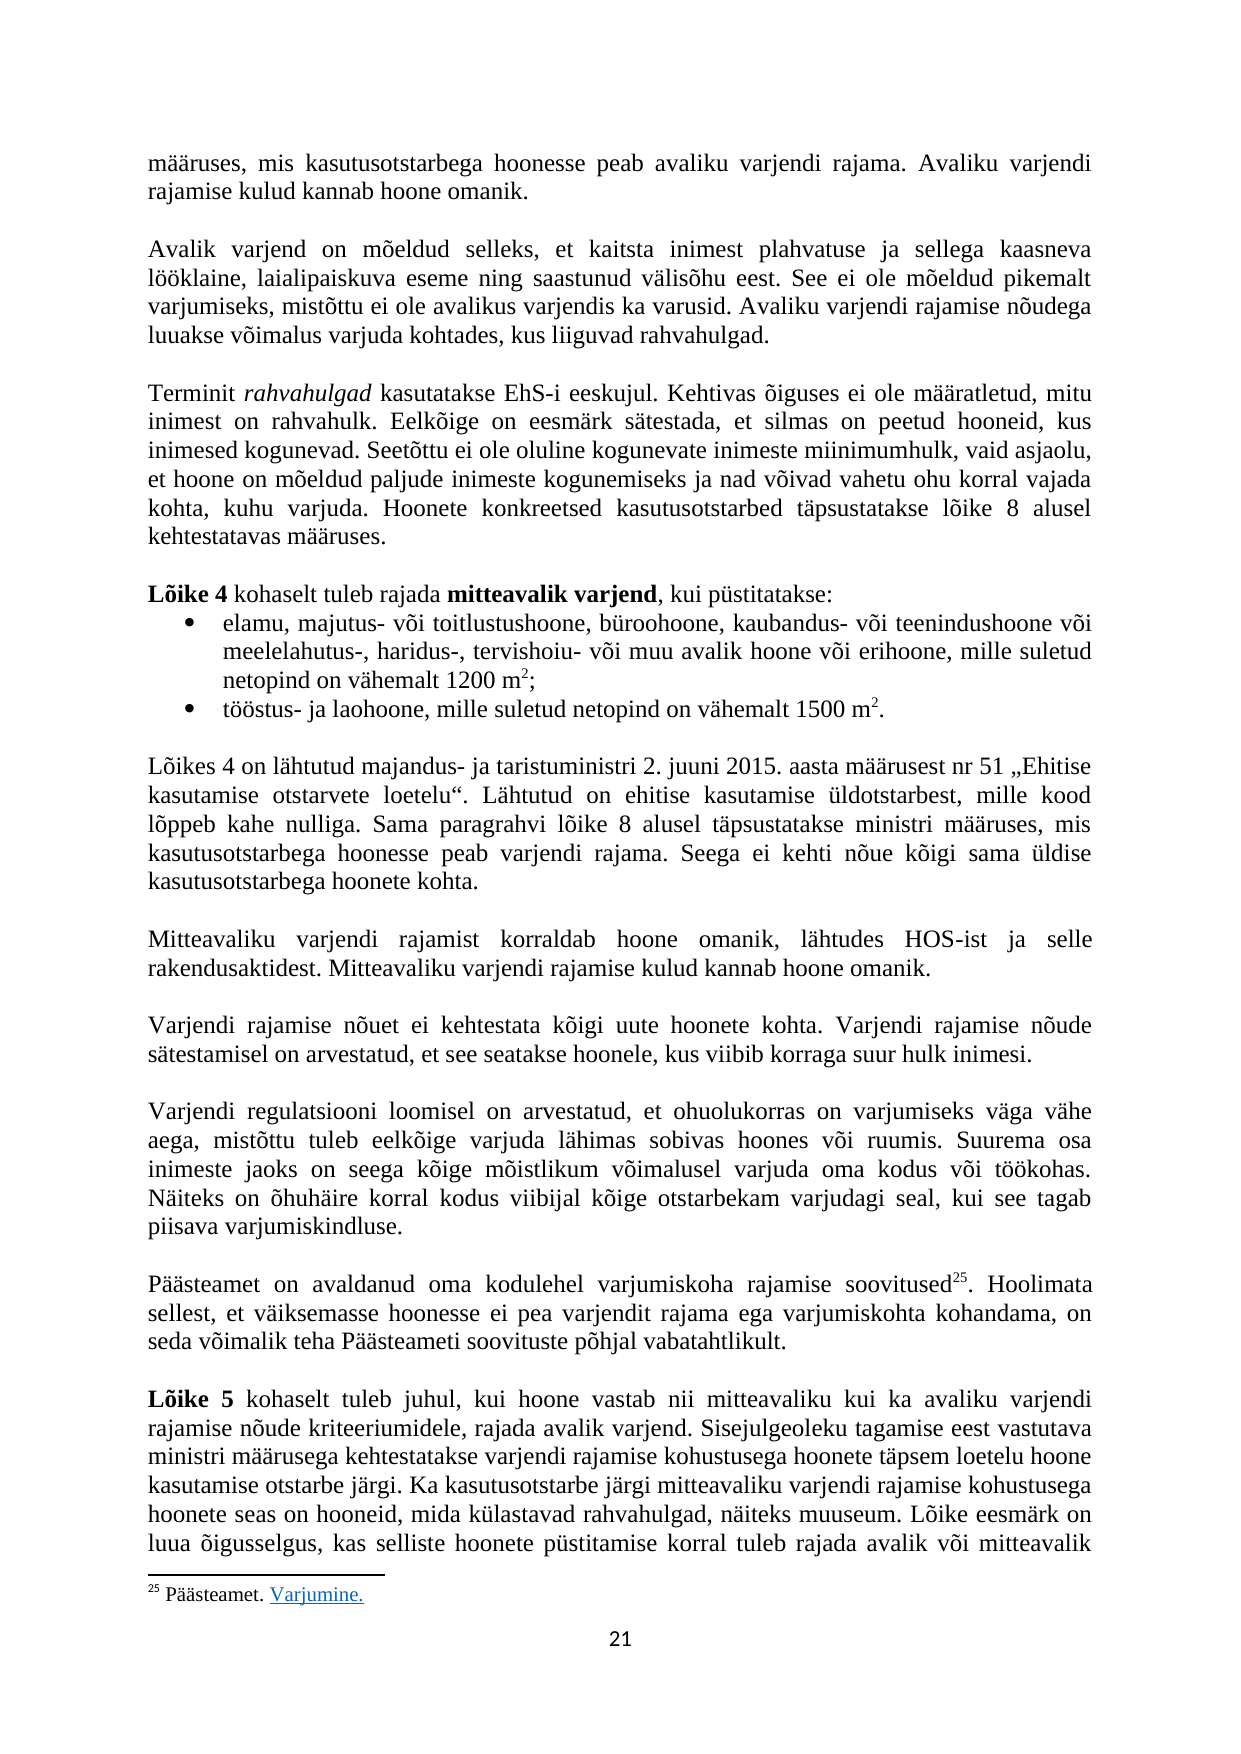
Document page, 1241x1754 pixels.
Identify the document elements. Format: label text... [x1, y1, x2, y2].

text Avalik varjend on mõeldud selleks, et kaitsta inimest plahvatuse ja sellega kaasneva lööklaine, laialipaiskuva eseme ning saastunud välisõhu eest. See ei ole mõeldud pikemalt varjumiseks, mistõttu ei ole avalikus varjendis ka varusid. Avaliku varjendi rajamise nõudega luuakse võimalus varjuda kohtades, kus liiguvad rahvahulgad. [148, 234, 1093, 349]
list tööstus- ja laohoone, mille suletud netopind on vähemalt 1500 m2. [185, 694, 1093, 723]
text Varjendi rajamise nõuet ei kehtestata kõigi uute hoonete kohta. Varjendi rajamise nõude sätestamisel on arvestatud, et see seatakse hoonele, kus viibib korraga suur hulk inimesi. [148, 1010, 1093, 1068]
text Mitteavaliku varjendi rajamist korraldab hoone omanik, lähtudes HOS-ist ja selle rakendusaktidest. Mitteavaliku varjendi rajamise kulud kannab hoone omanik. [148, 924, 1093, 981]
text Päästeamet on avaldanud oma kodulehel varjumiskoha rajamise soovitused. Hoolimata sellest, et väiksemasse hoonesse ei pea varjendit rajama ega varjumiskohta kohandama, on seda võimalik teha Päästeameti soovituste põhjal vabatahtlikult. [148, 1269, 1093, 1355]
list elamu, majutus- või toitlustushoone, büroohoone, kaubandus- või teenindushoone või meelelahutus-, haridus-, tervishoiu- või muu avalik hoone või erihoone, mille suletud netopind on vähemalt 1200 m2; [185, 608, 1093, 694]
text Lõikes 4 on lähtutud majandus- ja taristuministri 2. juuni 2015. aasta määrusest nr 51 „Ehitise kasutamise otstarvete loetelu“. Lähtutud on ehitise kasutamise üldotstarbest, mille kood lõppeb kahe nulliga. Sama paragrahvi lõike 8 alusel täpsustatakse ministri määruses, mis kasutusotstarbega hoonesse peab varjendi rajama. Seega ei kehti nõue kõigi sama üldise kasutusotstarbega hoonete kohta. [148, 751, 1093, 895]
text Terminit rahvahulgad kasutatakse EhS-i eeskujul. Kehtivas õiguses ei ole määratletud, mitu inimest on rahvahulk. Eelkõige on eesmärk sätestada, et silmas on peetud hooneid, kus inimesed kogunevad. Seetõttu ei ole oluline kogunevate inimeste miinimumhulk, vaid asjaolu, et hoone on mõeldud paljude inimeste kogunemiseks ja nad võivad vahetu ohu korral vajada kohta, kuhu varjuda. Hoonete konkreetsed kasutusotstarbed täpsustatakse lõike 8 alusel kehtestatavas määruses. [148, 378, 1093, 550]
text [148, 1384, 1093, 1556]
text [148, 148, 1093, 205]
text Varjendi regulatsiooni loomisel on arvestatud, et ohuolukorras on varjumiseks väga vähe aega, mistõttu tuleb eelkõige varjuda lähimas sobivas hoones või ruumis. Suurema osa inimeste jaoks on seega kõige mõistlikum võimalusel varjuda oma kodus või töökohas. Näiteks on õhuhäire korral kodus viibijal kõige otstarbekam varjudagi seal, kui see tagab piisava varjumiskindluse. [148, 1096, 1093, 1240]
text Lõike 4 kohaselt tuleb rajada mitteavalik varjend, kui püstitatakse: [148, 579, 1093, 608]
